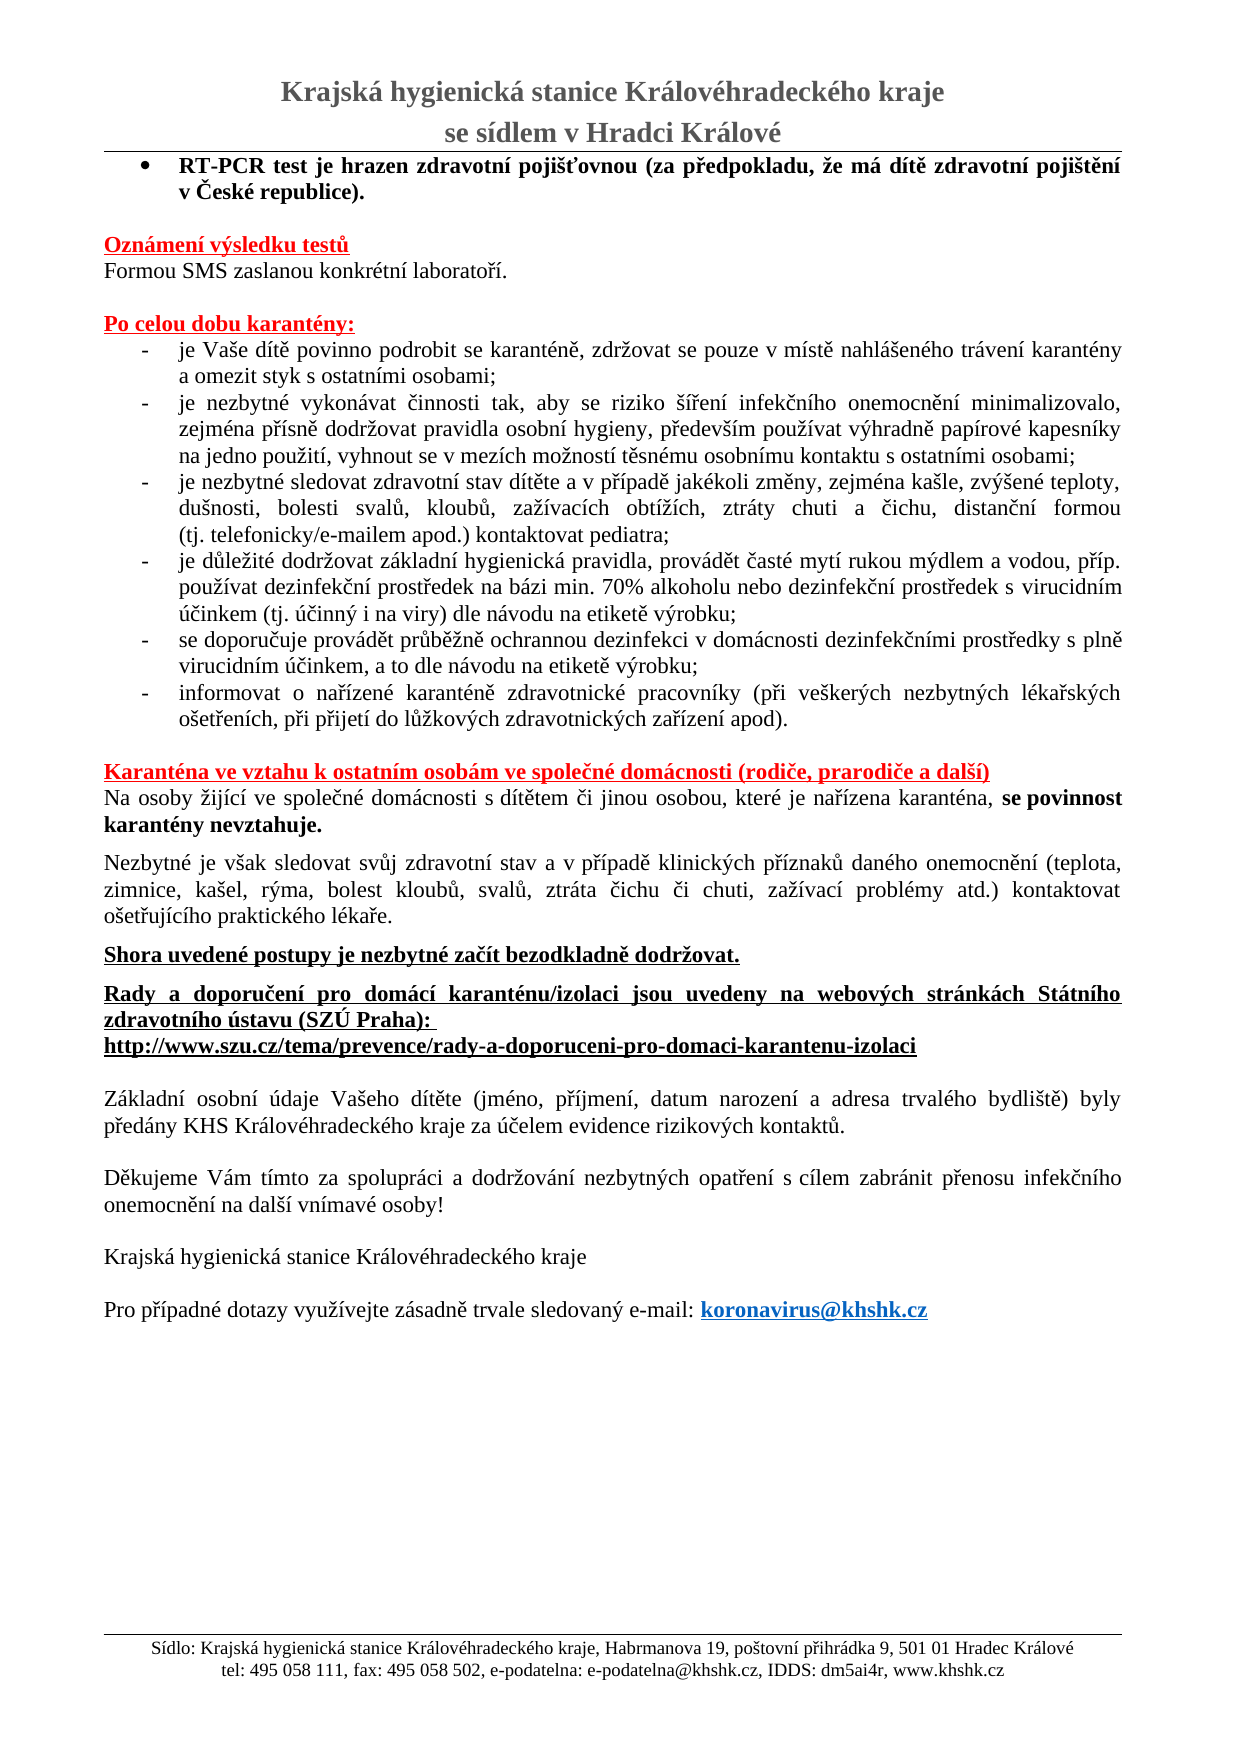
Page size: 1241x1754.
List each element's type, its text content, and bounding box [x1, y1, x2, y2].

list se doporučuje provádět průběžně ochrannou dezinfekci v domácnosti dezinfekčními prostředky s plně virucidním účinkem, a to dle návodu na etiketě výrobku; [141, 626, 1122, 679]
text Pro případné dotazy využívejte zásadně trvale sledovaný e-mail: koronavirus@khshk.cz [103, 1296, 1122, 1322]
text Formou SMS zaslanou konkrétní laboratoří. [103, 257, 1122, 283]
text Shora uvedené postupy je nezbytné začít bezodkladně dodržovat. [103, 941, 1122, 967]
list je nezbytné sledovat zdravotní stav dítěte a v případě jakékoli změny, zejména kašle, zvýšené teploty, dušnosti, bolesti svalů, kloubů, zažívacích obtížích, ztráty chuti a čichu, distanční formou (tj. telefonicky/e-mailem apod.) kontaktovat pediatra; [141, 468, 1122, 547]
list RT-PCR test je hrazen zdravotní pojišťovnou (za předpokladu, že má dítě zdravotní pojištění v České republice). [141, 152, 1122, 204]
text Děkujeme Vám tímto za spolupráci a dodržování nezbytných opatření s cílem zabránit přenosu infekčního onemocnění na další vnímavé osoby! [103, 1164, 1122, 1217]
list je Vaše dítě povinno podrobit se karanténě, zdržovat se pouze v místě nahlášeného trávení karantény a omezit styk s ostatními osobami; [141, 336, 1122, 389]
list informovat o nařízené karanténě zdravotnické pracovníky (při veškerých nezbytných lékařských ošetřeních, při přijetí do lůžkových zdravotnických zařízení apod). [141, 679, 1122, 732]
text http://www.szu.cz/tema/prevence/rady-a-doporuceni-pro-domaci-karantenu-izolaci [103, 1033, 1122, 1059]
list je nezbytné vykonávat činnosti tak, aby se riziko šíření infekčního onemocnění minimalizovalo, zejména přísně dodržovat pravidla osobní hygieny, především používat výhradně papírové kapesníky na jedno použití, vyhnout se v mezích možností těsnému osobnímu kontaktu s ostatními osobami; [141, 389, 1122, 468]
text Rady a doporučení pro domácí karanténu/izolaci jsou uvedeny na webových stránkách Státního zdravotního ústavu (SZÚ Praha): [103, 1004, 1122, 1033]
list je důležité dodržovat základní hygienická pravidla, provádět časté mytí rukou mýdlem a vodou, příp. používat dezinfekční prostředek na bázi min. 70% alkoholu nebo dezinfekční prostředek s virucidním účinkem (tj. účinný i na viry) dle návodu na etiketě výrobku; [141, 547, 1122, 626]
text Karanténa ve vztahu k ostatním osobám ve společné domácnosti (rodiče, prarodiče a další) [103, 758, 1122, 784]
text Rady a doporučení pro domácí karanténu/izolaci jsou uvedeny na webových stránkách Státního zdravotního ústavu (SZÚ Praha): [103, 980, 1122, 1003]
text Základní osobní údaje Vašeho dítěte (jméno, příjmení, datum narození a adresa trvalého bydliště) byly předány KHS Královéhradeckého kraje za účelem evidence rizikových kontaktů. [103, 1085, 1122, 1138]
text Krajská hygienická stanice Královéhradeckého kraje [103, 1243, 1122, 1270]
text Po celou dobu karantény: [103, 310, 1122, 336]
text Nezbytné je však sledovat svůj zdravotní stav a v případě klinických příznaků daného onemocnění (teplota, zimnice, kašel, rýma, bolest kloubů, svalů, ztráta čichu či chuti, zažívací problémy atd.) kontaktovat ošetřujícího praktického lékaře. [103, 849, 1122, 928]
text Na osoby žijící ve společné domácnosti s dítětem či jinou osobou, které je nařízena karanténa, se povinnost karantény nevztahuje. [103, 784, 1122, 837]
text Oznámení výsledku testů [103, 231, 1122, 257]
